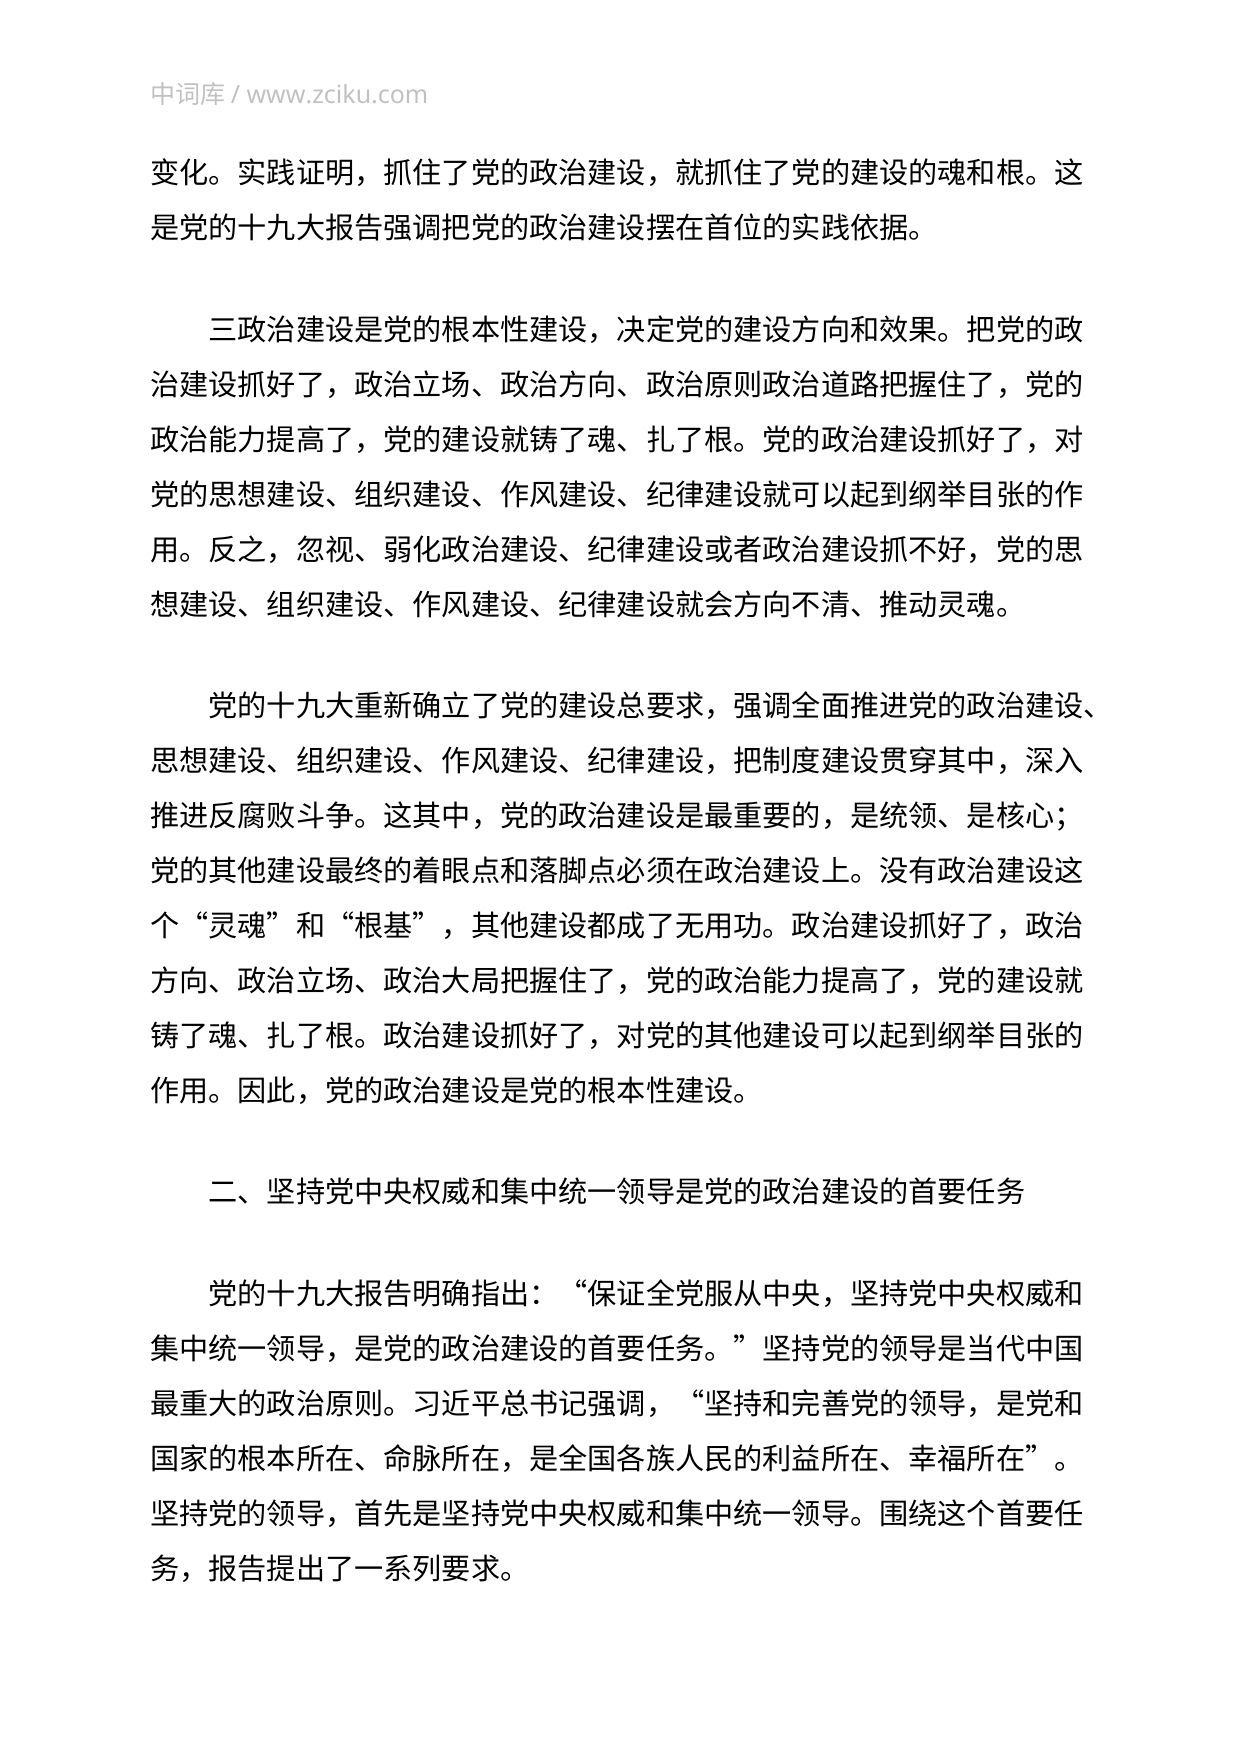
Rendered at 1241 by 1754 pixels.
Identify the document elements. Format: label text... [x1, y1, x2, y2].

text 党的十九大重新确立了党的建设总要求，强调全面推进党的政治建设、思想建设、组织建设、作风建设、纪律建设，把制度建设贯穿其中，深入推进反腐败斗争。这其中，党的政治建设是最重要的，是统领、是核心；党的其他建设最终的着眼点和落脚点必须在政治建设上。没有政治建设这个“灵魂”和“根基”，其他建设都成了无用功。政治建设抓好了，政治方向、政治立场、政治大局把握住了，党的政治能力提高了，党的建设就铸了魂、扎了根。政治建设抓好了，对党的其他建设可以起到纲举目张的作用。因此，党的政治建设是党的根本性建设。 [150, 683, 1090, 1109]
text 三政治建设是党的根本性建设，决定党的建设方向和效果。把党的政治建设抓好了，政治立场、政治方向、政治原则政治道路把握住了，党的政治能力提高了，党的建设就铸了魂、扎了根。党的政治建设抓好了，对党的思想建设、组织建设、作风建设、纪律建设就可以起到纲举目张的作用。反之，忽视、弱化政治建设、纪律建设或者政治建设抓不好，党的思想建设、组织建设、作风建设、纪律建设就会方向不清、推动灵魂。 [150, 307, 1090, 623]
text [150, 150, 1090, 247]
text 二、坚持党中央权威和集中统一领导是党的政治建设的首要任务 [150, 1169, 1090, 1211]
text 党的十九大报告明确指出：“保证全党服从中央，坚持党中央权威和集中统一领导，是党的政治建设的首要任务。”坚持党的领导是当代中国最重大的政治原则。习近平总书记强调，“坚持和完善党的领导，是党和国家的根本所在、命脉所在，是全国各族人民的利益所在、幸福所在”。坚持党的领导，首先是坚持党中央权威和集中统一领导。围绕这个首要任务，报告提出了一系列要求。 [150, 1271, 1090, 1587]
